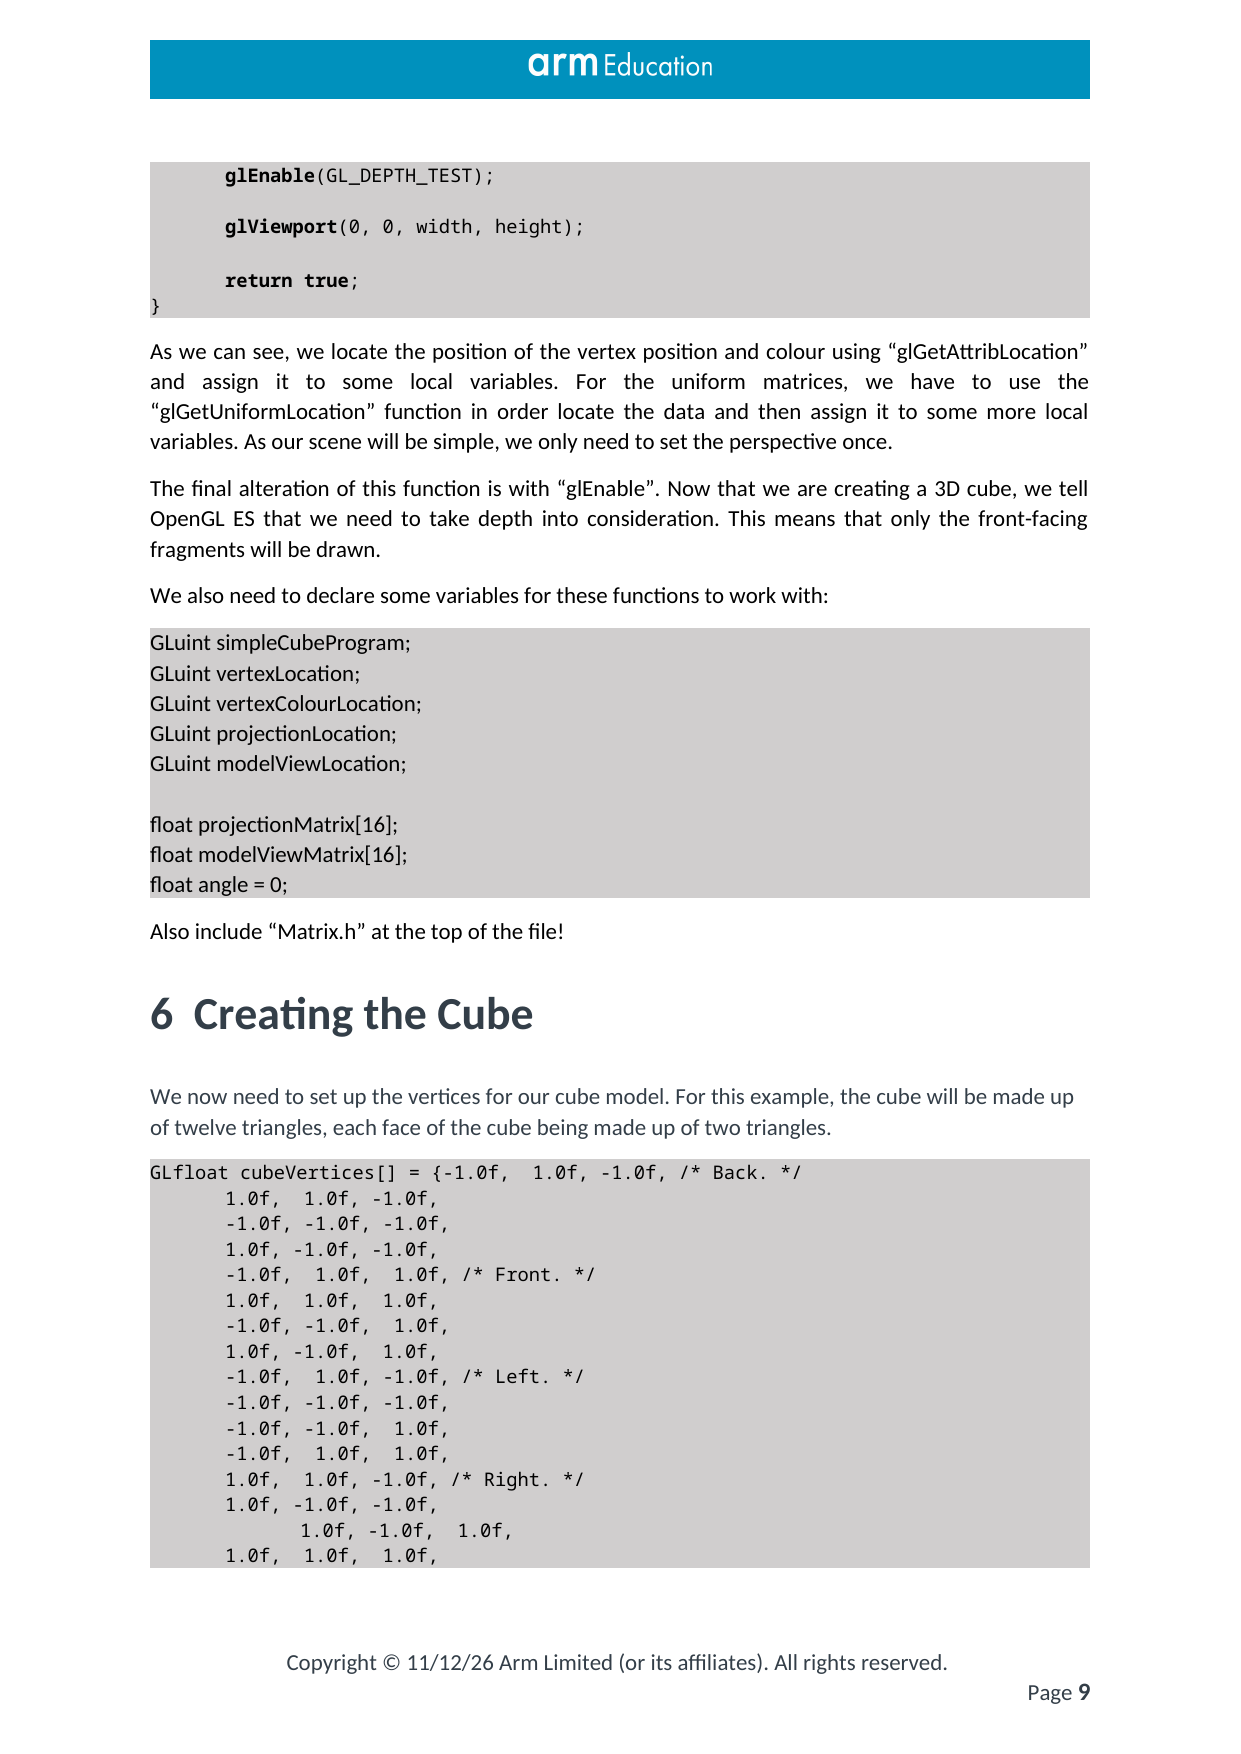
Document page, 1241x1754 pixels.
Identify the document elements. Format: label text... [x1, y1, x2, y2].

text GLuint vertexColourLocation; [150, 689, 1090, 717]
text 1.0f, 1.0f, -1.0f, /* Right. */ [150, 1466, 1090, 1491]
text float modelViewMatrix[16]; [150, 840, 1090, 868]
subtitle Creating the Cube [150, 985, 1090, 1041]
text As we can see, we locate the position of the vertex position and colour using “glGetAttribLocation” and assign it to some local variables. For the uniform matrices, we have to use the “glGetUniformLocation” function in order locate the data and then assign it to some more local variables. As our scene will be simple, we only need to set the perspective once. [150, 337, 1090, 455]
text 1.0f, 1.0f, 1.0f, [150, 1542, 1090, 1568]
text -1.0f, -1.0f, -1.0f, [150, 1389, 1090, 1415]
text We now need to set up the vertices for our cube model. For this example, the cube will be made up of twelve triangles, each face of the cube being made up of two triangles. [150, 1082, 1090, 1141]
text GLfloat cubeVertices[] = {-1.0f, 1.0f, -1.0f, /* Back. */ [150, 1159, 1090, 1185]
text GLuint modelViewLocation; [150, 749, 1090, 777]
text -1.0f, -1.0f, -1.0f, [150, 1211, 1090, 1236]
text glEnable(GL_DEPTH_TEST); [150, 162, 1090, 188]
text float projectionMatrix[16]; [150, 810, 1090, 838]
text -1.0f, 1.0f, 1.0f, /* Front. */ [150, 1262, 1090, 1287]
picture [606, 55, 615, 75]
text GLuint projectionLocation; [150, 719, 1090, 747]
text -1.0f, 1.0f, -1.0f, /* Left. */ [150, 1364, 1090, 1389]
text We also need to declare some variables for these functions to work with: [150, 582, 1090, 609]
text Also include “Matrix.h” at the top of the file! [150, 917, 1090, 945]
text -1.0f, -1.0f, 1.0f, [150, 1313, 1090, 1338]
text -1.0f, -1.0f, 1.0f, [150, 1415, 1090, 1440]
text float angle = 0; [150, 870, 1090, 898]
text 1.0f, -1.0f, 1.0f, [150, 1338, 1090, 1364]
picture [529, 54, 548, 75]
text 1.0f, -1.0f, -1.0f, [150, 1491, 1090, 1517]
picture [554, 54, 566, 75]
text GLuint vertexLocation; [150, 659, 1090, 687]
text } [150, 293, 1090, 318]
picture [675, 58, 679, 75]
text glViewport(0, 0, width, height); [150, 213, 1090, 239]
text -1.0f, 1.0f, 1.0f, [150, 1440, 1090, 1466]
text 1.0f, -1.0f, 1.0f, [150, 1517, 1090, 1542]
text return true; [150, 267, 1090, 293]
text 1.0f, 1.0f, 1.0f, [150, 1287, 1090, 1313]
text 1.0f, 1.0f, -1.0f, [150, 1185, 1090, 1211]
picture [570, 54, 597, 75]
text 1.0f, -1.0f, -1.0f, [150, 1236, 1090, 1262]
text GLuint simpleCubeProgram; [150, 628, 1090, 656]
text The final alteration of this function is with “glEnable”. Now that we are creating a 3D cube, we tell OpenGL ES that we need to take depth into consideration. This means that only the front-facing fragments will be drawn. [150, 474, 1090, 563]
